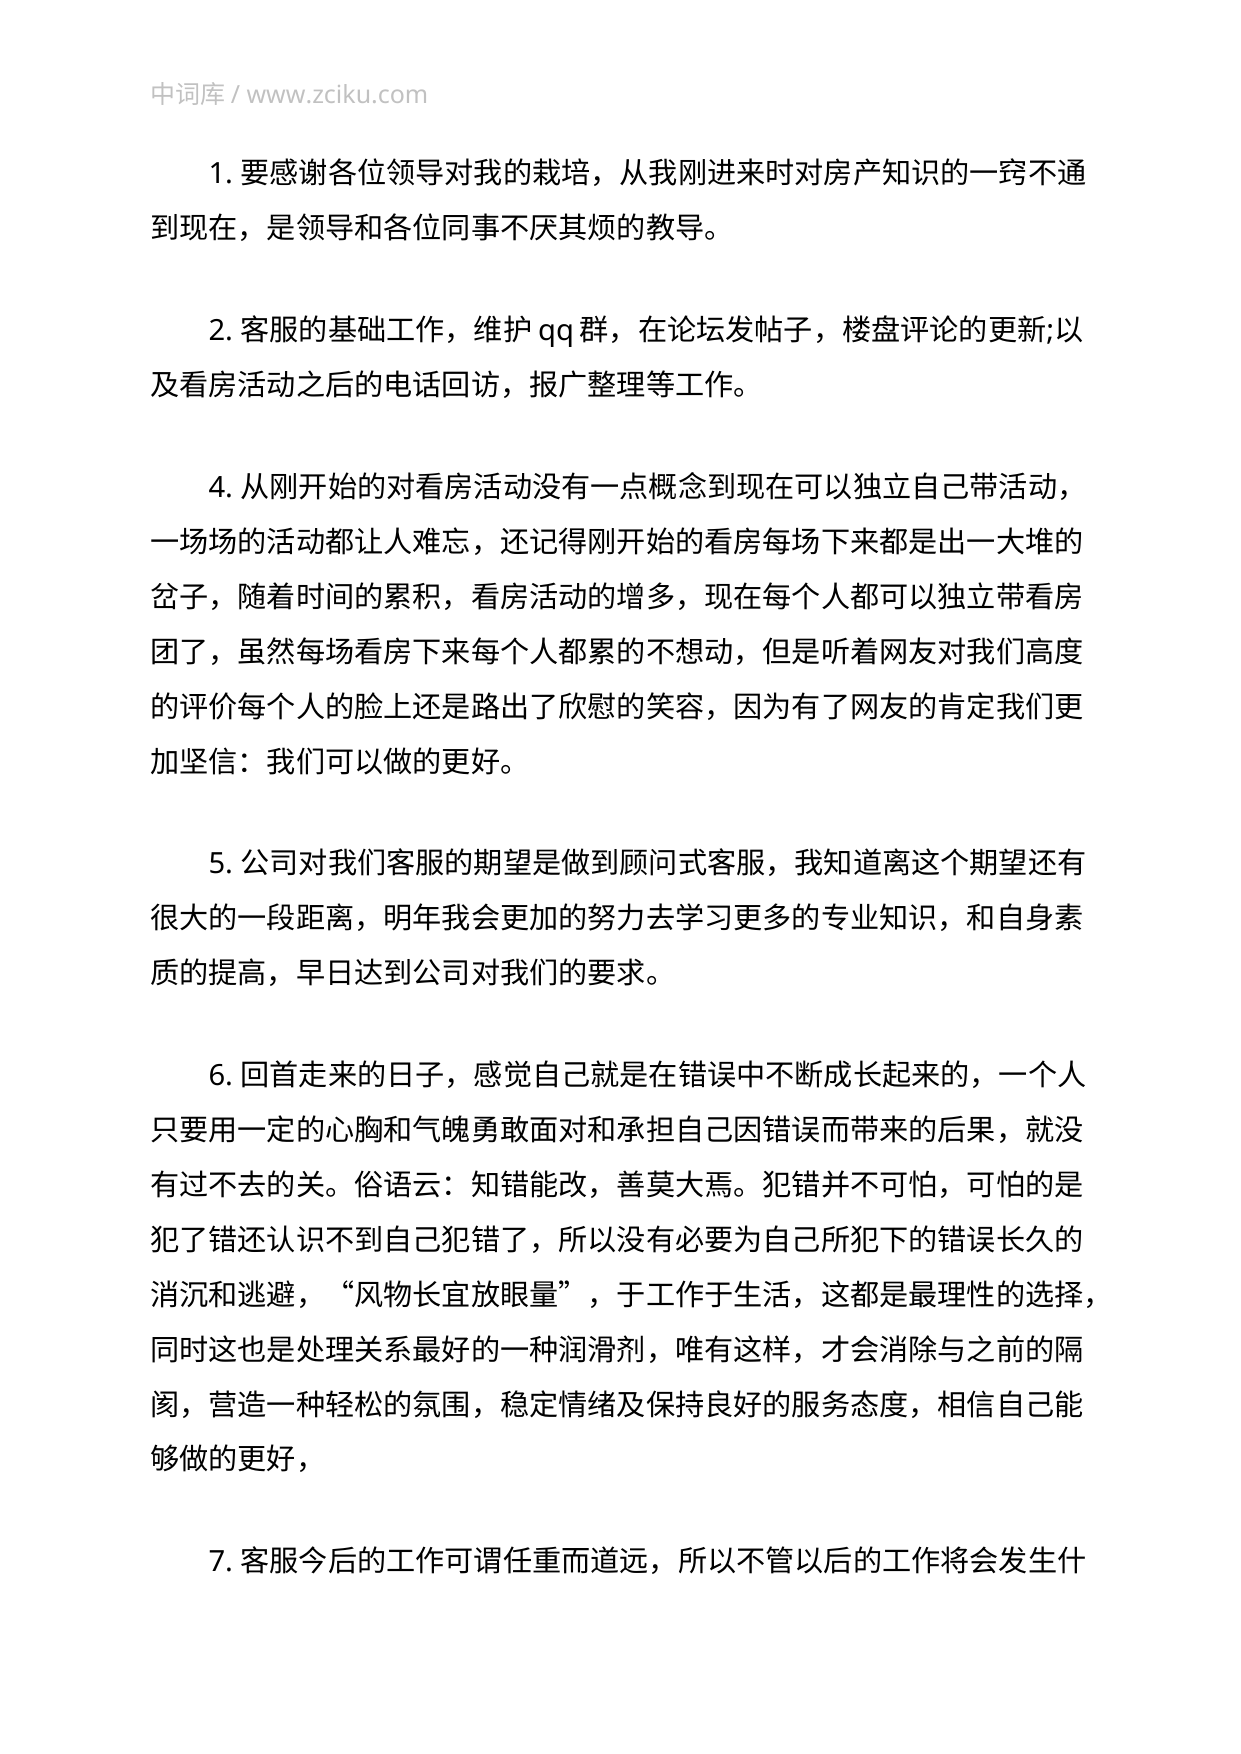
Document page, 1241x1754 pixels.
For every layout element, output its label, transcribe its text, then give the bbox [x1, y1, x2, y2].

text 1. 要感谢各位领导对我的栽培，从我刚进来时对房产知识的一窍不通到现在，是领导和各位同事不厌其烦的教导。 [150, 150, 1090, 247]
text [150, 1538, 1090, 1580]
text 5. 公司对我们客服的期望是做到顾问式客服，我知道离这个期望还有很大的一段距离，明年我会更加的努力去学习更多的专业知识，和自身素质的提高，早日达到公司对我们的要求。 [150, 840, 1090, 992]
text 2. 客服的基础工作，维护qq群，在论坛发帖子，楼盘评论的更新;以及看房活动之后的电话回访，报广整理等工作。 [150, 307, 1090, 404]
text 4. 从刚开始的对看房活动没有一点概念到现在可以独立自己带活动，一场场的活动都让人难忘，还记得刚开始的看房每场下来都是出一大堆的岔子，随着时间的累积，看房活动的增多，现在每个人都可以独立带看房团了，虽然每场看房下来每个人都累的不想动，但是听着网友对我们高度的评价每个人的脸上还是路出了欣慰的笑容，因为有了网友的肯定我们更加坚信：我们可以做的更好。 [150, 463, 1090, 780]
text 6. 回首走来的日子，感觉自己就是在错误中不断成长起来的，一个人只要用一定的心胸和气魄勇敢面对和承担自己因错误而带来的后果，就没有过不去的关。俗语云：知错能改，善莫大焉。犯错并不可怕，可怕的是犯了错还认识不到自己犯错了，所以没有必要为自己所犯下的错误长久的消沉和逃避，“风物长宜放眼量”，于工作于生活，这都是最理性的选择，同时这也是处理关系最好的一种润滑剂，唯有这样，才会消除与之前的隔阂，营造一种轻松的氛围，稳定情绪及保持良好的服务态度，相信自己能够做的更好， [150, 1052, 1090, 1478]
